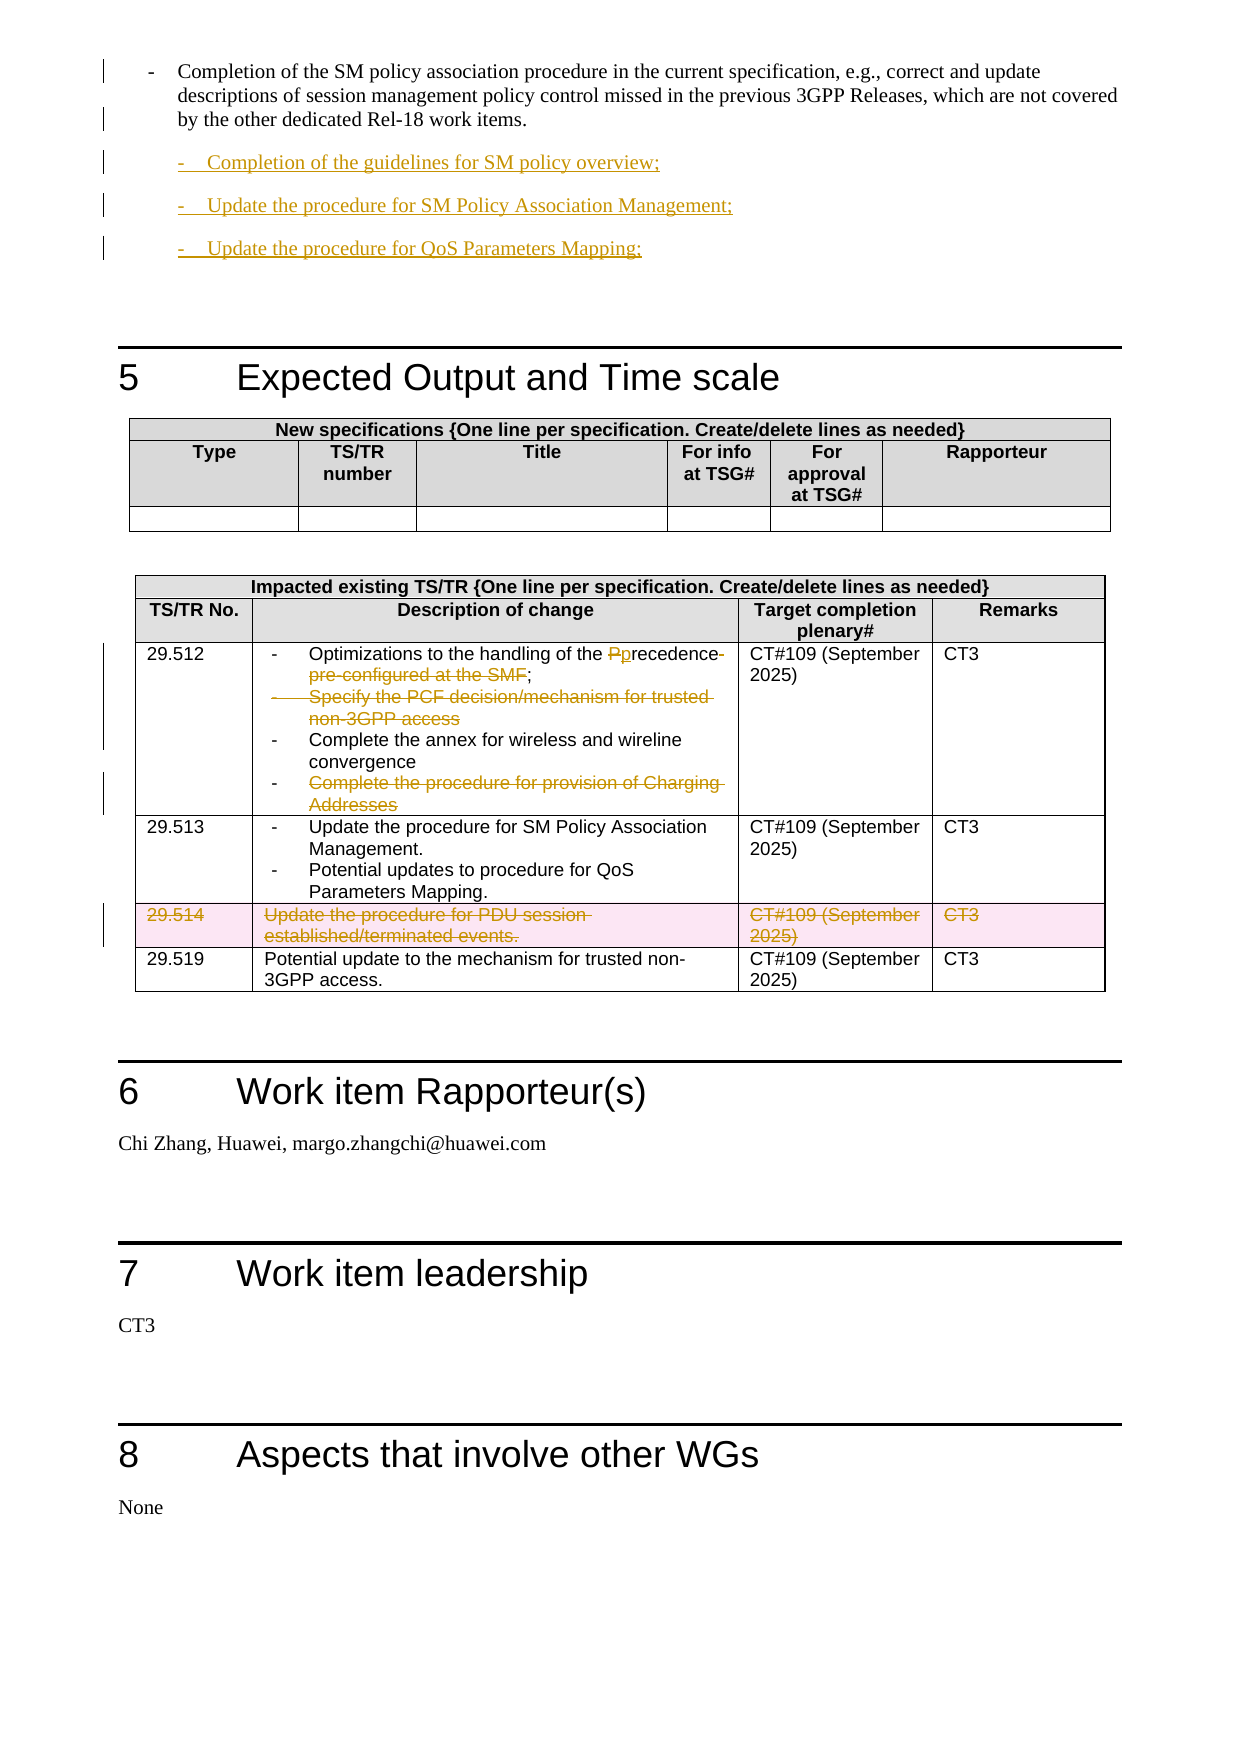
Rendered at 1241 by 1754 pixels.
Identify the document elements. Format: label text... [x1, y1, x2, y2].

table_cell TS/TR number [299, 441, 416, 506]
text CT3 [118, 1313, 1122, 1337]
table_cell Title [417, 441, 667, 506]
table_cell 29.512 [136, 643, 252, 815]
table_cell CT3 [933, 643, 1104, 815]
subtitle 6 Work item Rapporteur(s) [118, 1063, 1122, 1112]
table_cell Update the procedure for SM Policy Association Management. Potential updates to procedure for QoS Parameters Mapping. [253, 816, 738, 902]
table_cell CT3 [933, 816, 1104, 902]
table_cell Optimizations to the handling of the recedence; Complete the annex for wireless and wireline convergence [253, 643, 738, 815]
table_cell [299, 507, 416, 531]
table_header New specifications {One line per specification. Create/delete lines as needed} [130, 419, 1110, 440]
text - Completion of the SM policy association procedure in the current specification, e.g., correct and update descriptions of session management policy control missed in the previous 3GPP Releases, which are not covered by the other dedicated Rel-18 work items. [148, 59, 1122, 131]
table_cell 29.519 [136, 948, 252, 991]
table_header Impacted existing TS/TR {One line per specification. Create/delete lines as needed} [136, 576, 1104, 597]
table_cell [417, 507, 667, 531]
table_cell 29.513 [136, 816, 252, 902]
table_cell CT#109 (September 2025) [739, 948, 932, 991]
subtitle 7 Work item leadership [118, 1245, 1122, 1294]
table_cell For info at TSG# [668, 441, 770, 506]
table_cell For approval at TSG# [771, 441, 882, 506]
table_cell CT#109 (September 2025) [739, 643, 932, 815]
table_cell Description of change [253, 599, 738, 642]
subtitle 8 Aspects that involve other WGs [118, 1426, 1122, 1476]
table_cell Rapporteur [883, 441, 1110, 506]
text None [118, 1494, 1132, 1519]
table_cell Target completion plenary# [739, 599, 932, 642]
subtitle 5 Expected Output and Time scale [118, 349, 1122, 399]
table_cell Potential update to the mechanism for trusted non-3GPP access. [253, 948, 738, 991]
table_cell CT#109 (September 2025) [739, 816, 932, 902]
table_cell CT3 [933, 948, 1104, 991]
table_cell TS/TR No. [136, 599, 252, 642]
table_cell [883, 507, 1110, 531]
table_cell [771, 507, 882, 531]
table_cell [130, 507, 298, 531]
table_cell Remarks [933, 599, 1104, 642]
text Chi Zhang, Huawei, margo.zhangchi@huawei.com [118, 1131, 1122, 1155]
table_cell Type [130, 441, 298, 506]
table_cell [668, 507, 770, 531]
